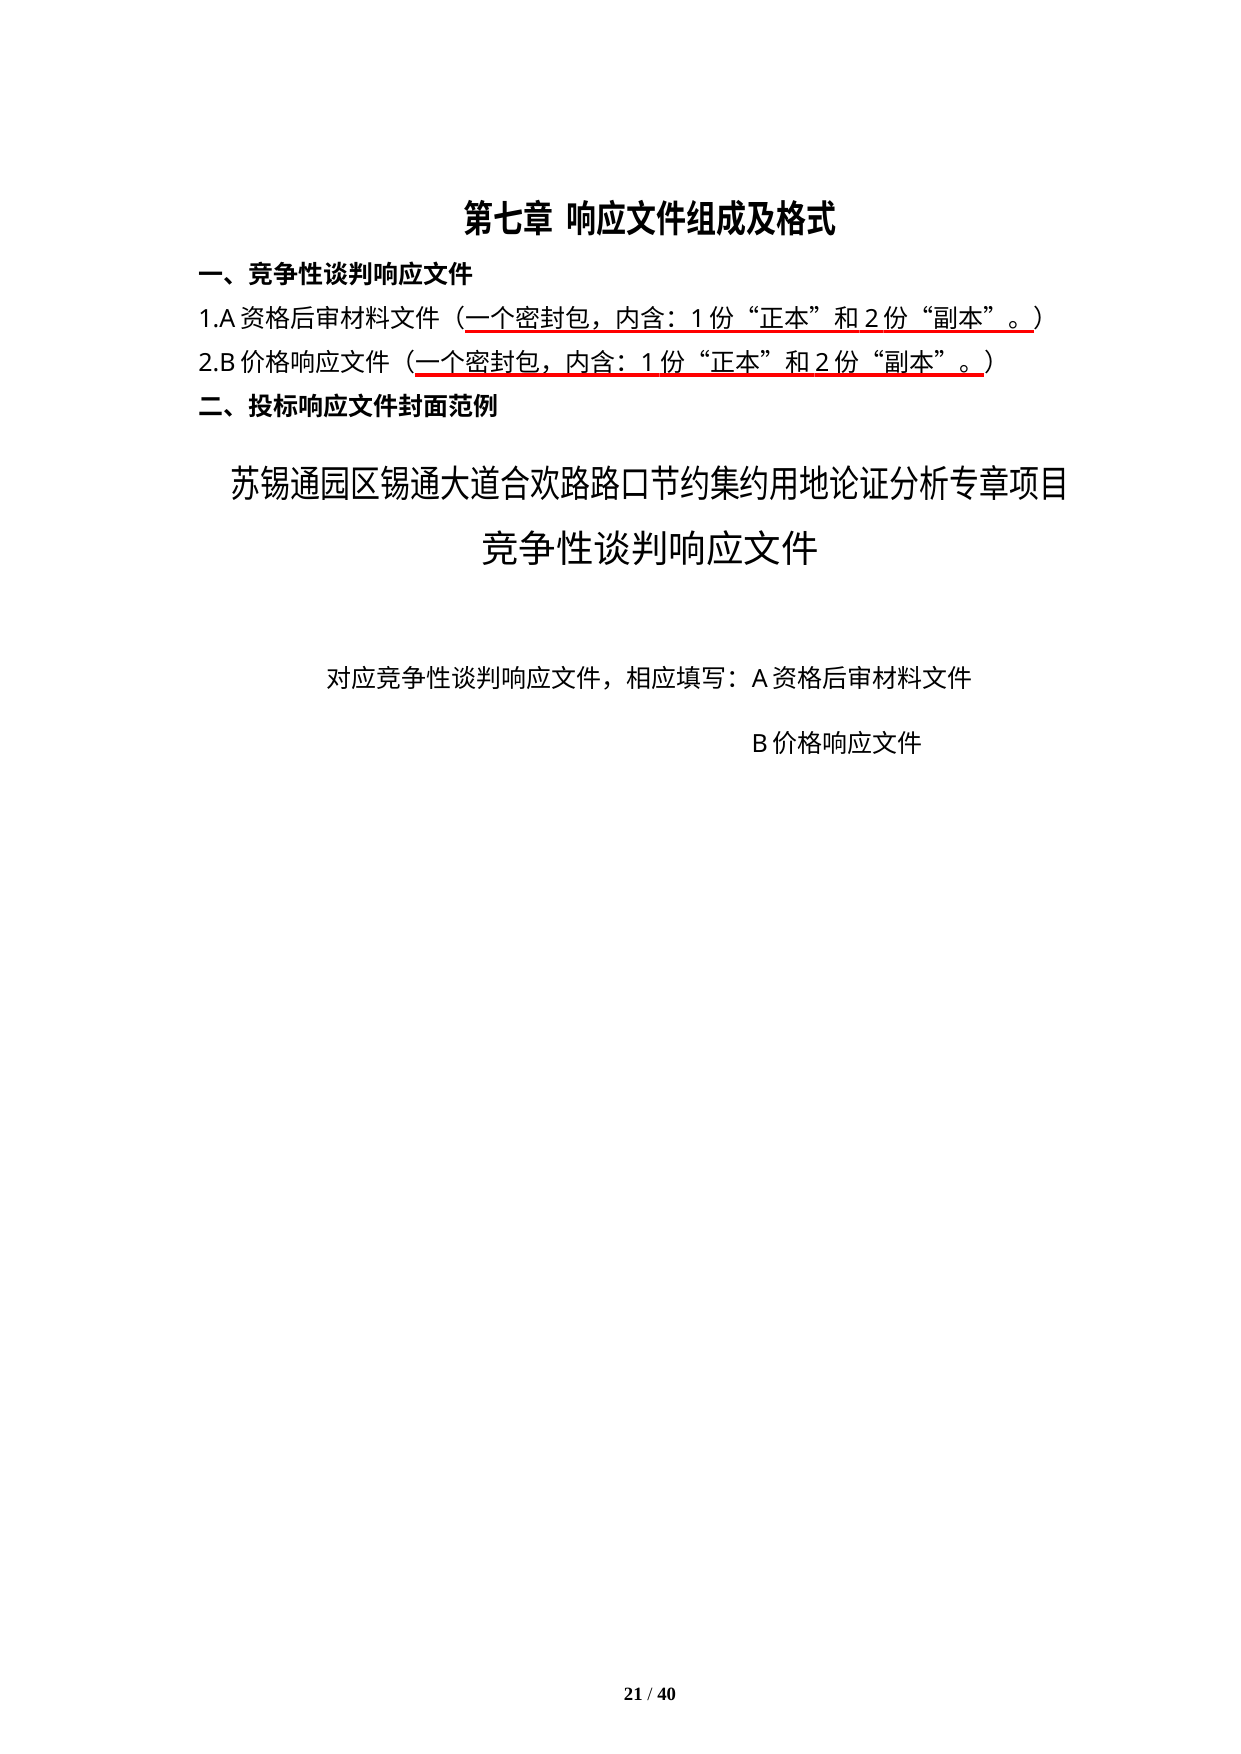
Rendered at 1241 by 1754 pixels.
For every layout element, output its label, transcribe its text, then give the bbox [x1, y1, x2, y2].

text 竞争性谈判响应文件 [148, 514, 1152, 579]
text 1.A资格后审材料文件（一个密封包，内含：1份“正本”和2份“副本”。） [148, 293, 1152, 336]
text 二、投标响应文件封面范例 [148, 380, 1152, 424]
text 2.B价格响应文件（一个密封包，内含：1份“正本”和2份“副本”。） [148, 336, 1152, 380]
text 苏锡通园区锡通大道合欢路路口节约集约用地论证分析专章项目 [148, 449, 1152, 514]
text 一、竞争性谈判响应文件 [148, 249, 1152, 293]
text 第七章 响应文件组成及格式 [148, 184, 1152, 249]
text 对应竞争性谈判响应文件，相应填写：A资格后审材料文件 [148, 644, 1152, 709]
text B价格响应文件 [148, 709, 1152, 774]
